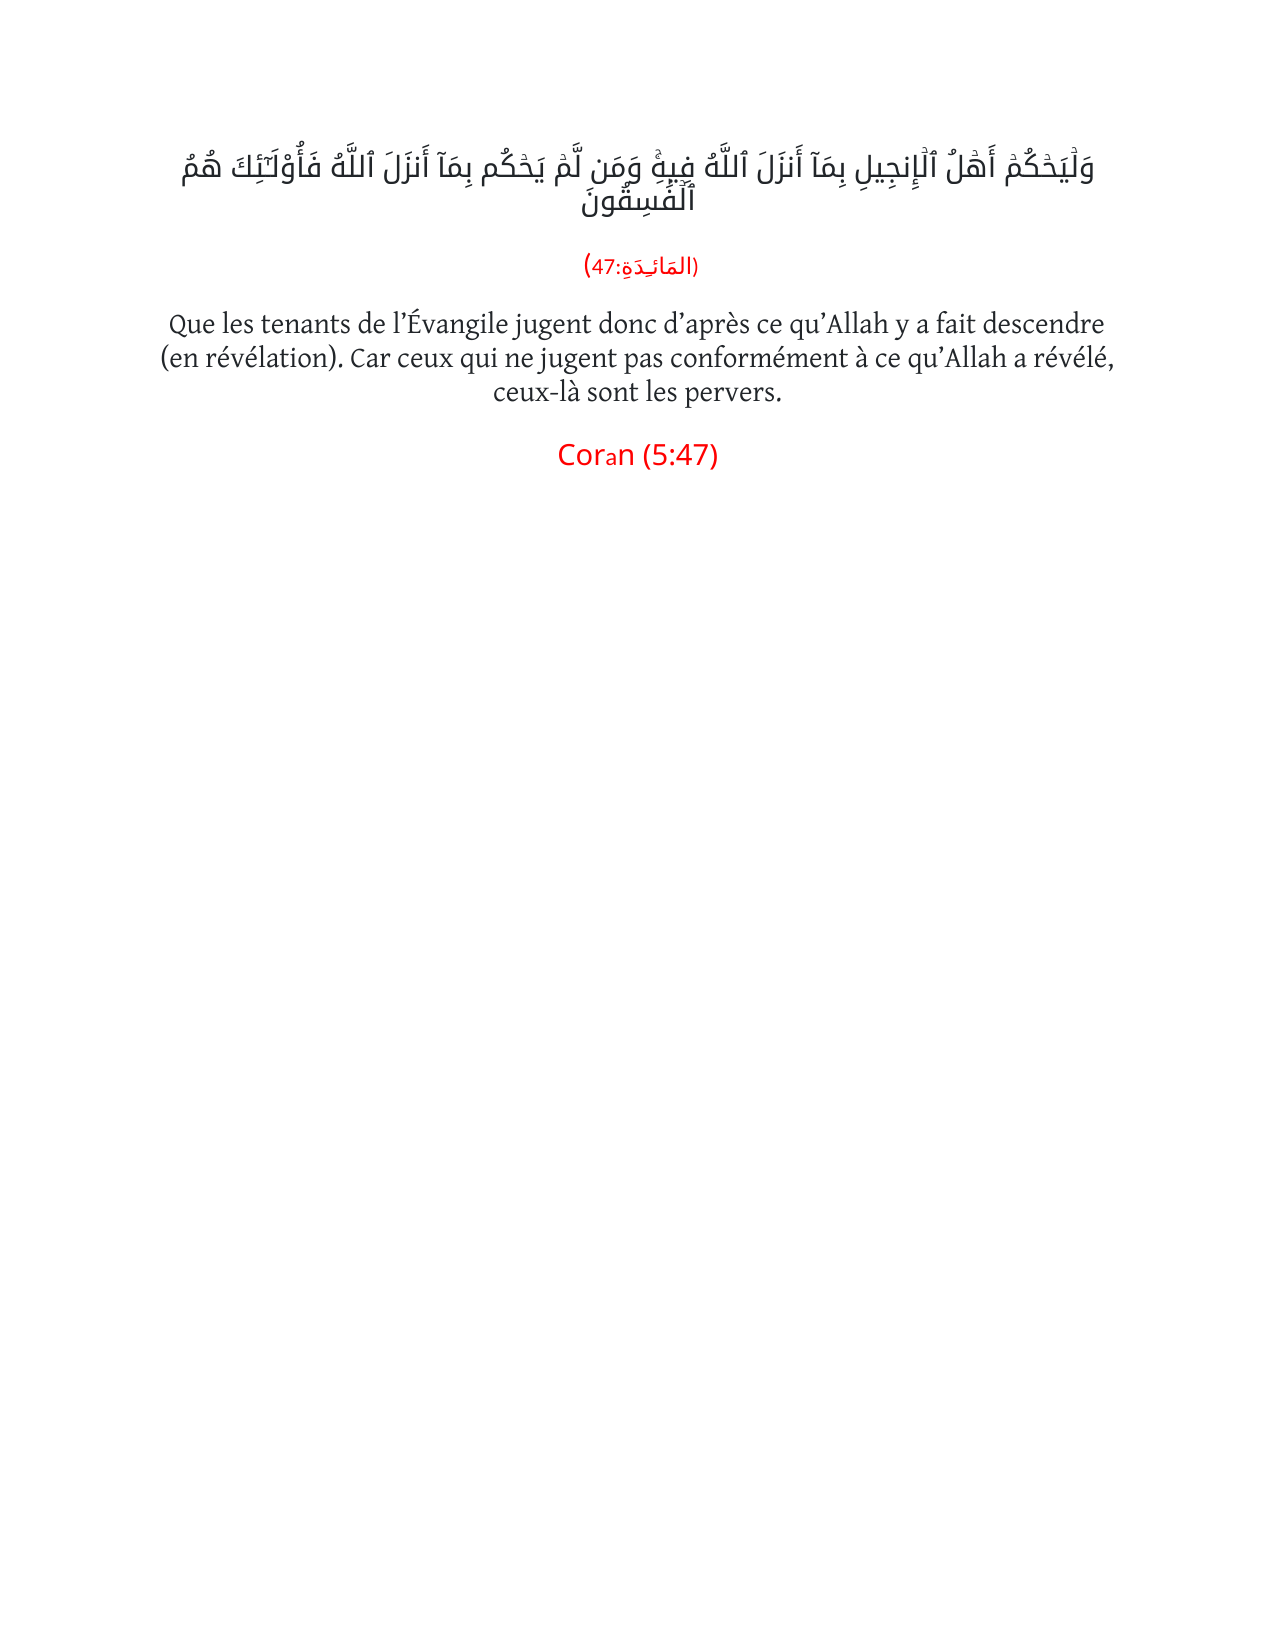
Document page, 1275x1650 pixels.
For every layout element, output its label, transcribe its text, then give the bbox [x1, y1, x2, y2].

text وَلۡيَحۡكُمۡ أَهۡلُ ٱلۡإِنجِيلِ بِمَآ أَنزَلَ ٱللَّهُ فِيهِۚ وَمَن لَّمۡ يَحۡكُم بِمَآ أَنزَلَ ٱللَّهُ فَأُوْلَـٰٓئِكَ هُمُ ٱلۡفَٰسِقُونَ [150, 150, 1125, 217]
text Que les tenants de l’Évangile jugent donc d’après ce qu’Allah y a fait descendre (en révélation). Car ceux qui ne jugent pas conformément à ce qu’Allah a révélé, ceux-là sont les pervers. [782, 308, 1125, 409]
text Coran (5:47) [150, 434, 1125, 474]
text Que les tenants de l’Évangile jugent donc d’après ce qu’Allah y a fait descendre (en révélation). Car ceux qui ne jugent pas conformément à ce qu’Allah a révélé, ceux-là sont les pervers. [150, 308, 493, 409]
text (المَائـِدَةِ:47) [150, 246, 1125, 282]
